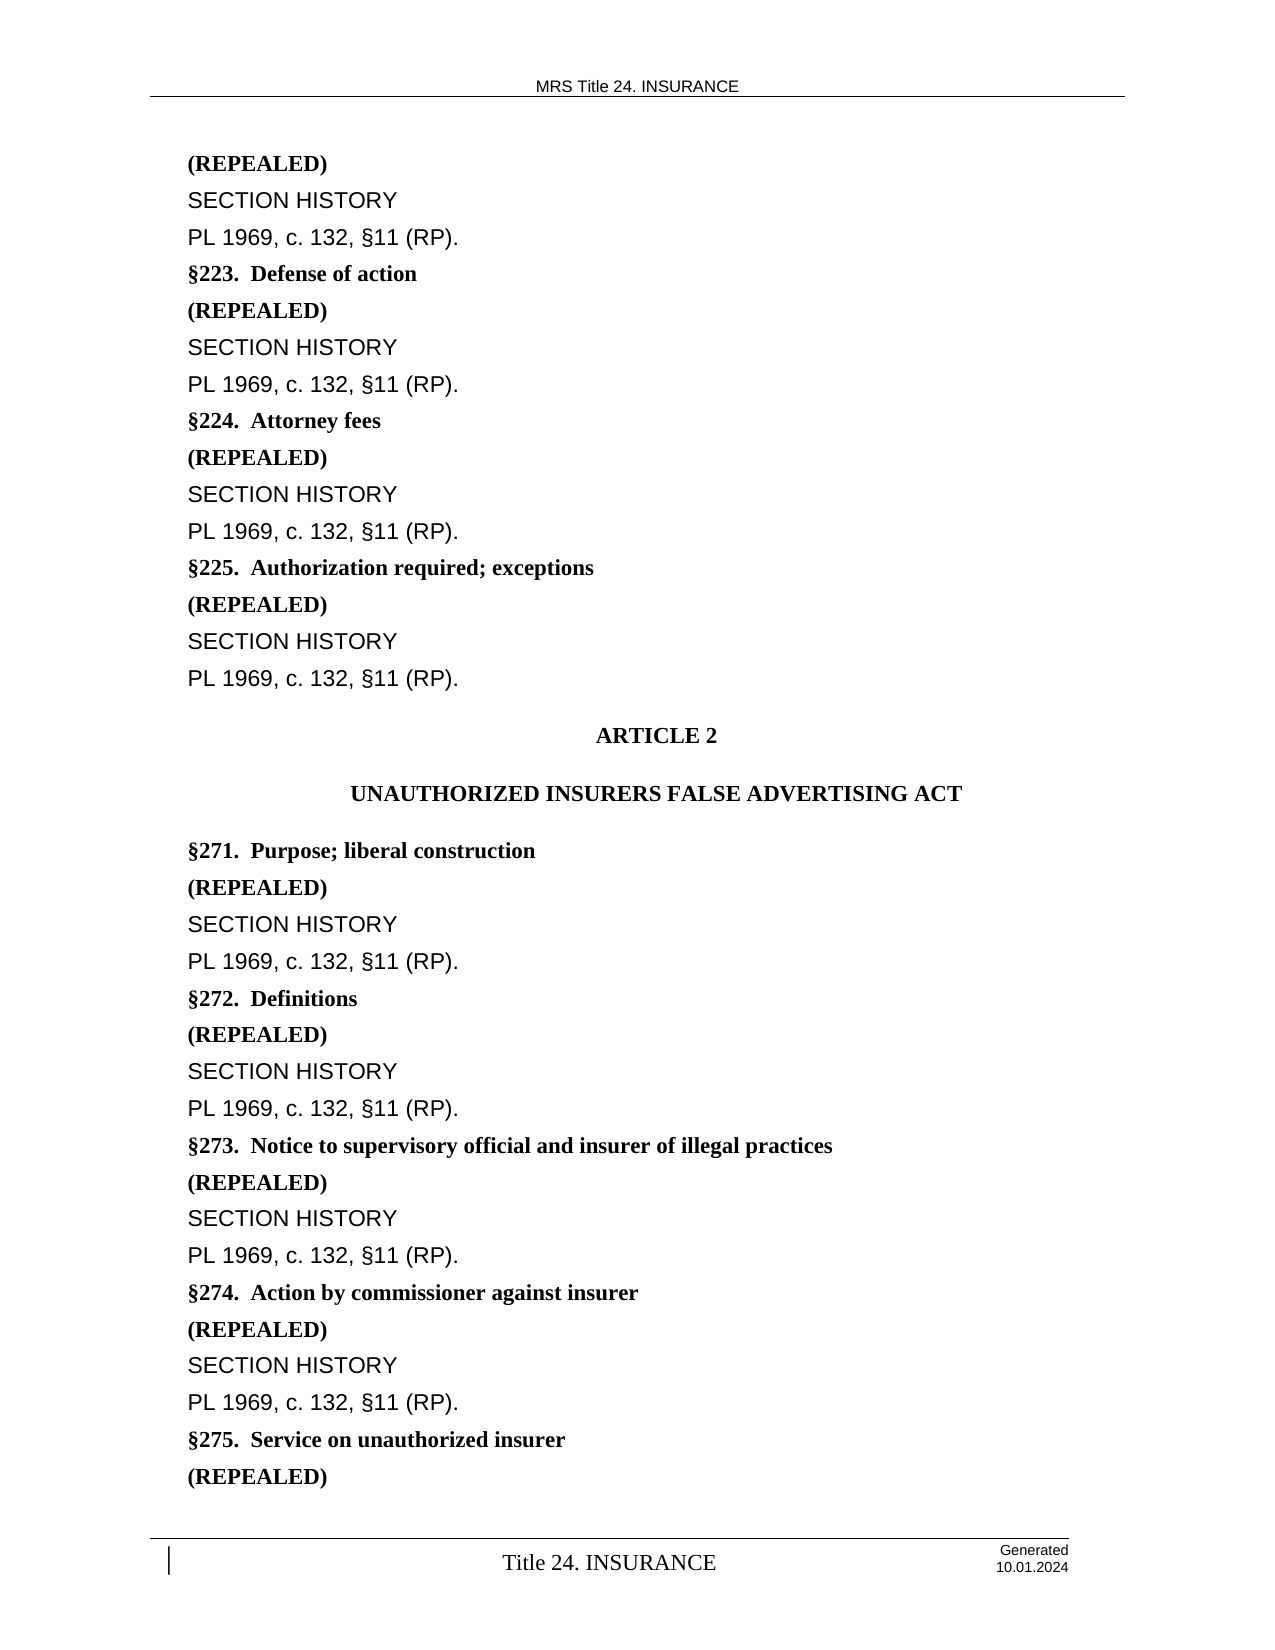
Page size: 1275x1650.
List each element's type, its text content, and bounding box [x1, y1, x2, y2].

text (REPEALED) [187, 297, 1125, 323]
text §273. Notice to supervisory official and insurer of illegal practices [187, 1132, 1125, 1158]
text §223. Defense of action [187, 260, 1125, 287]
text §272. Definitions [187, 985, 1125, 1011]
text PL 1969, c. 132, §11 (RP). [187, 665, 1125, 691]
text (REPEALED) [187, 1021, 1125, 1048]
text §225. Authorization required; exceptions [187, 554, 1125, 581]
text UNAUTHORIZED INSURERS FALSE ADVERTISING ACT [187, 780, 1125, 806]
text ARTICLE 2 [187, 722, 1125, 749]
text SECTION HISTORY [187, 481, 1125, 507]
text §271. Purpose; liberal construction [187, 838, 1125, 864]
text PL 1969, c. 132, §11 (RP). [187, 1095, 1125, 1121]
text SECTION HISTORY [187, 1352, 1125, 1379]
text PL 1969, c. 132, §11 (RP). [187, 948, 1125, 974]
text (REPEALED) [187, 150, 1125, 176]
text (REPEALED) [187, 1316, 1125, 1342]
text SECTION HISTORY [187, 187, 1125, 213]
text SECTION HISTORY [187, 334, 1125, 360]
text SECTION HISTORY [187, 1205, 1125, 1232]
text PL 1969, c. 132, §11 (RP). [187, 223, 1125, 250]
text (REPEALED) [187, 1168, 1125, 1195]
text (REPEALED) [187, 444, 1125, 471]
text PL 1969, c. 132, §11 (RP). [187, 1389, 1125, 1416]
text (REPEALED) [187, 874, 1125, 901]
text (REPEALED) [187, 1463, 1125, 1489]
text §275. Service on unauthorized insurer [187, 1426, 1125, 1452]
text PL 1969, c. 132, §11 (RP). [187, 1242, 1125, 1268]
text (REPEALED) [187, 591, 1125, 618]
text SECTION HISTORY [187, 628, 1125, 654]
text PL 1969, c. 132, §11 (RP). [187, 371, 1125, 397]
text SECTION HISTORY [187, 1058, 1125, 1084]
text SECTION HISTORY [187, 911, 1125, 937]
text §224. Attorney fees [187, 407, 1125, 434]
text §274. Action by commissioner against insurer [187, 1279, 1125, 1305]
text PL 1969, c. 132, §11 (RP). [187, 518, 1125, 544]
